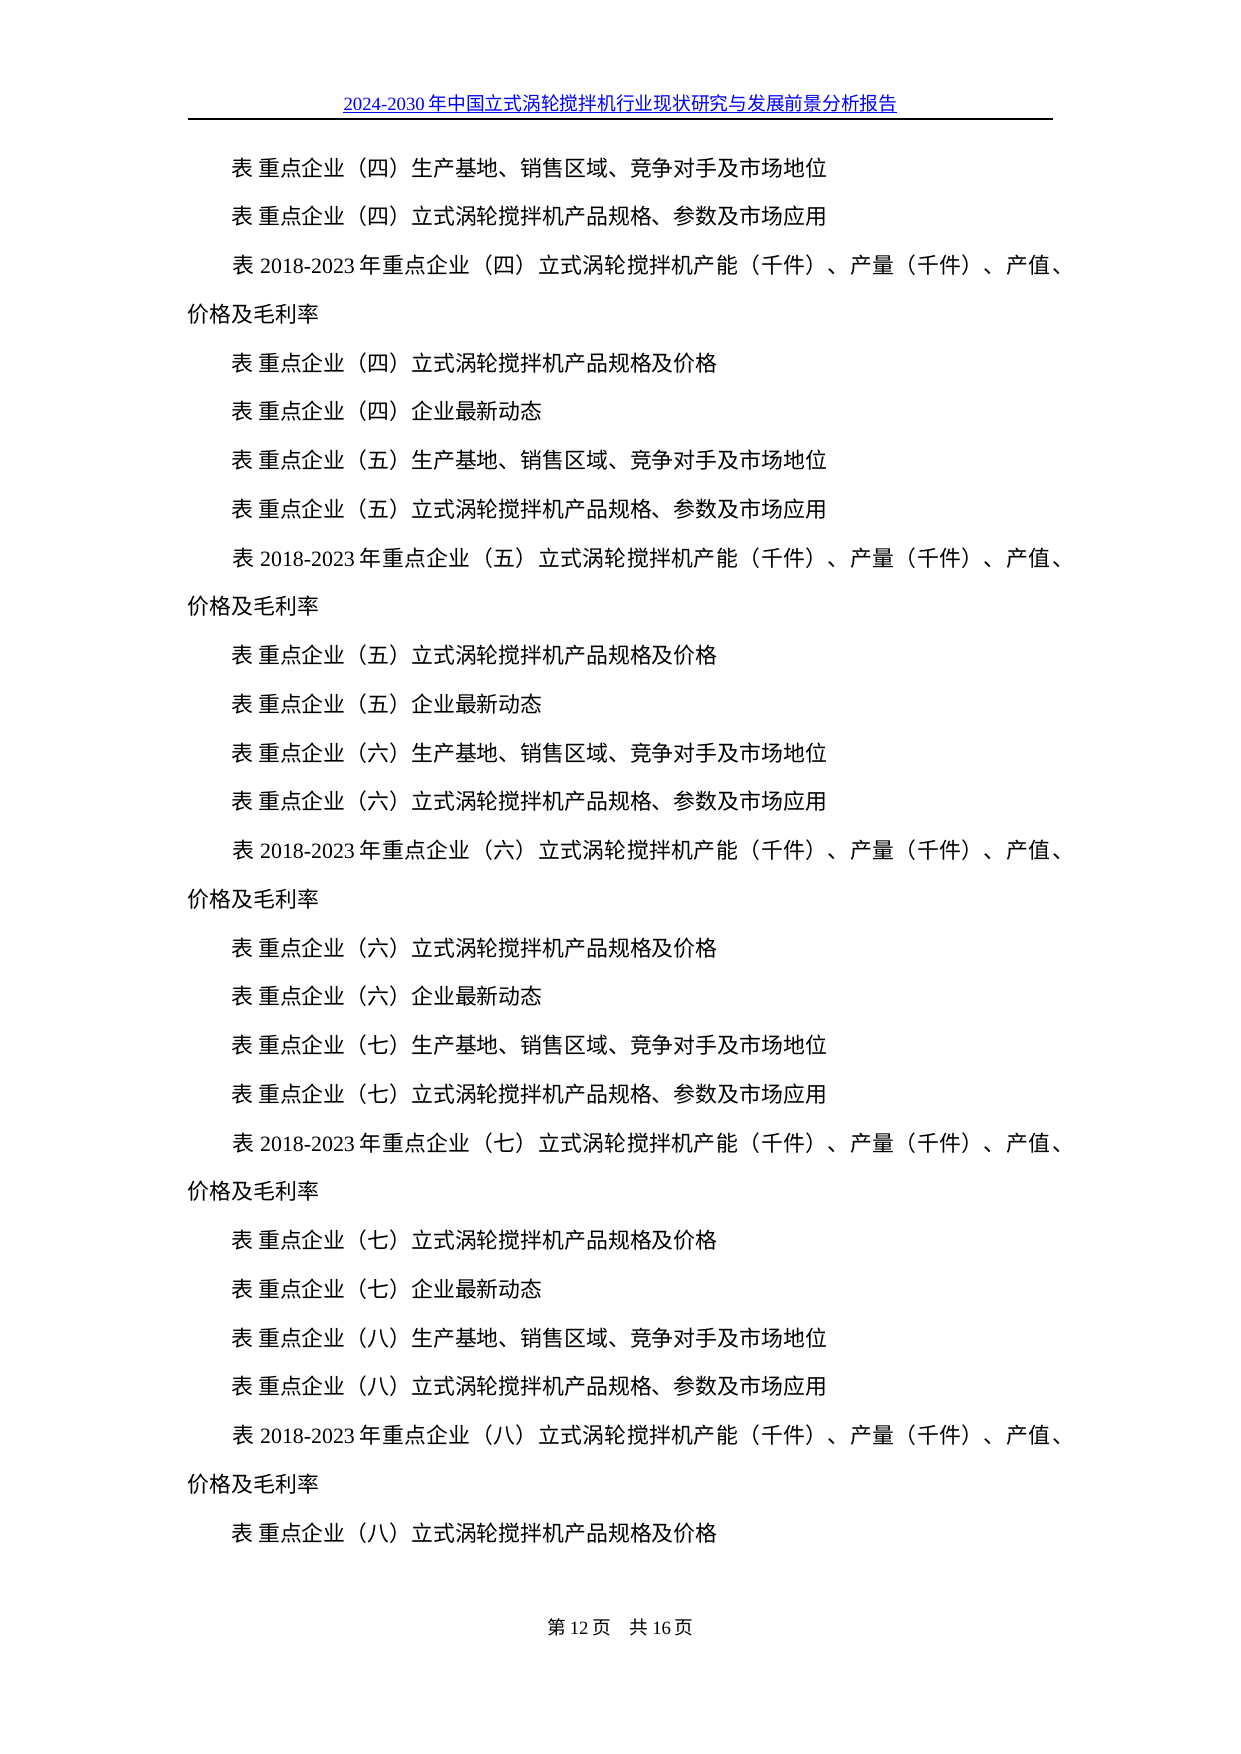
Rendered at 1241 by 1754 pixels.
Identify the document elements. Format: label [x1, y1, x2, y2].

text [187, 150, 1053, 1548]
